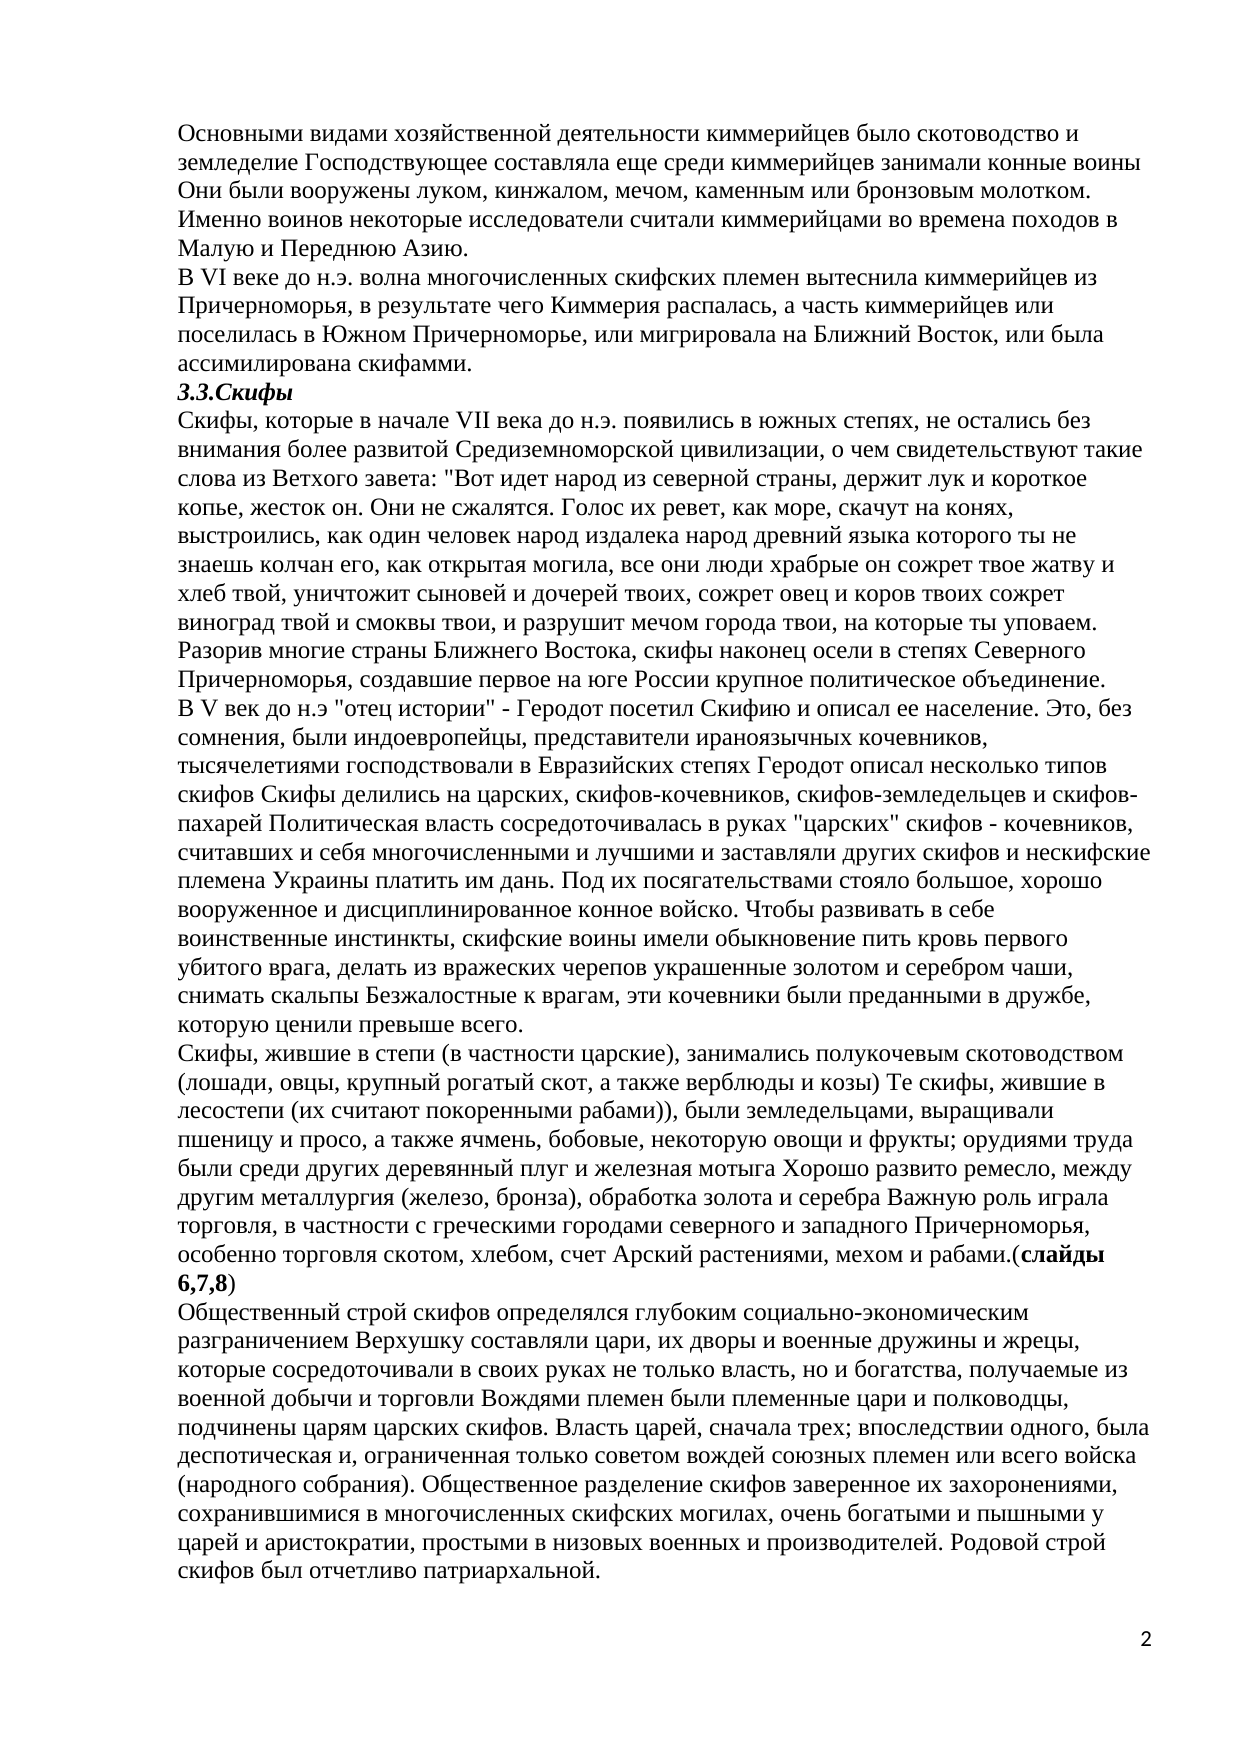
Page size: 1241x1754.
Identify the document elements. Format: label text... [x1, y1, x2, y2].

text Общественный строй скифов определялся глубоким социально-экономическим разграничением Верхушку составляли цари, их дворы и военные дружины и жрецы, которые сосредоточивали в своих руках не только власть, но и богатства, получаемые из военной добычи и торговли Вождями племен были племенные цари и полководцы, подчинены царям царских скифов. Власть царей, сначала трех; впоследствии одного, была деспотическая и, ограниченная только советом вождей союзных племен или всего войска (народного собрания). Общественное разделение скифов заверенное их захоронениями, сохранившимися в многочисленных скифских могилах, очень богатыми и пышными у царей и аристократии, простыми в низовых военных и производителей. Родовой строй скифов был отчетливо патриархальной. [177, 1297, 1152, 1584]
text Скифы, жившие в степи (в частности царские), занимались полукочевым скотоводством (лошади, овцы, крупный рогатый скот, а также верблюды и козы) Те скифы, жившие в лесостепи (их считают покоренными рабами)), были земледельцами, выращивали пшеницу и просо, а также ячмень, бобовые, некоторую овощи и фрукты; орудиями труда были среди других деревянный плуг и железная мотыга Хорошо развито ремесло, между другим металлургия (железо, бронза), обработка золота и серебра Важную роль играла торговля, в частности с греческими городами северного и западного Причерноморья, особенно торговля скотом, хлебом, счет Арский растениями, мехом и рабами.(слайды 6,7,8) [177, 1038, 1152, 1297]
text 3.3.Скифы [177, 377, 1152, 406]
text В VI веке до н.э. волна многочисленных скифских племен вытеснила киммерийцев из Причерноморья, в результате чего Киммерия распалась, а часть киммерийцев или поселилась в Южном Причерноморье, или мигрировала на Ближний Восток, или была ассимилирована скифамми. [177, 262, 1152, 377]
text Основными видами хозяйственной деятельности киммерийцев было скотоводство и земледелие Господствующее составляла еще среди киммерийцев занимали конные воины Они были вооружены луком, кинжалом, мечом, каменным или бронзовым молотком. Именно воинов некоторые исследователи считали киммерийцами во времена походов в Малую и Переднюю Азию. [177, 118, 1152, 262]
text Скифы, которые в начале VII века до н.э. появились в южных степях, не остались без внимания более развитой Средиземноморской цивилизации, о чем свидетельствуют такие слова из Ветхого завета: "Вот идет народ из северной страны, держит лук и короткое копье, жесток он. Они не сжалятся. Голос их ревет, как море, скачут на конях, выстроились, как один человек народ издалека народ древний языка которого ты не знаешь колчан его, как открытая могила, все они люди храбрые он сожрет твое жатву и хлеб твой, уничтожит сыновей и дочерей твоих, сожрет овец и коров твоих сожрет виноград твой и смоквы твои, и разрушит мечом города твои, на которые ты уповаем. Разорив многие страны Ближнего Востока, скифы наконец осели в степях Северного Причерноморья, создавшие первое на юге России крупное политическое объединение. [177, 406, 1152, 693]
text В V век до н.э "отец истории" - Геродот посетил Скифию и описал ее население. Это, без сомнения, были индоевропейцы, представители ираноязычных кочевников, тысячелетиями господствовали в Евразийских степях Геродот описал несколько типов скифов Скифы делились на царских, скифов-кочевников, скифов-земледельцев и скифов-пахарей Политическая власть сосредоточивалась в руках "царских" скифов - кочевников, считавших и себя многочисленными и лучшими и заставляли других скифов и нескифские племена Украины платить им дань. Под их посягательствами стояло большое, хорошо вооруженное и дисциплинированное конное войско. Чтобы развивать в себе воинственные инстинкты, скифские воины имели обыкновение пить кровь первого убитого врага, делать из вражеских черепов украшенные золотом и серебром чаши, снимать скальпы Безжалостные к врагам, эти кочевники были преданными в дружбе, которую ценили превыше всего. [177, 693, 1152, 1038]
